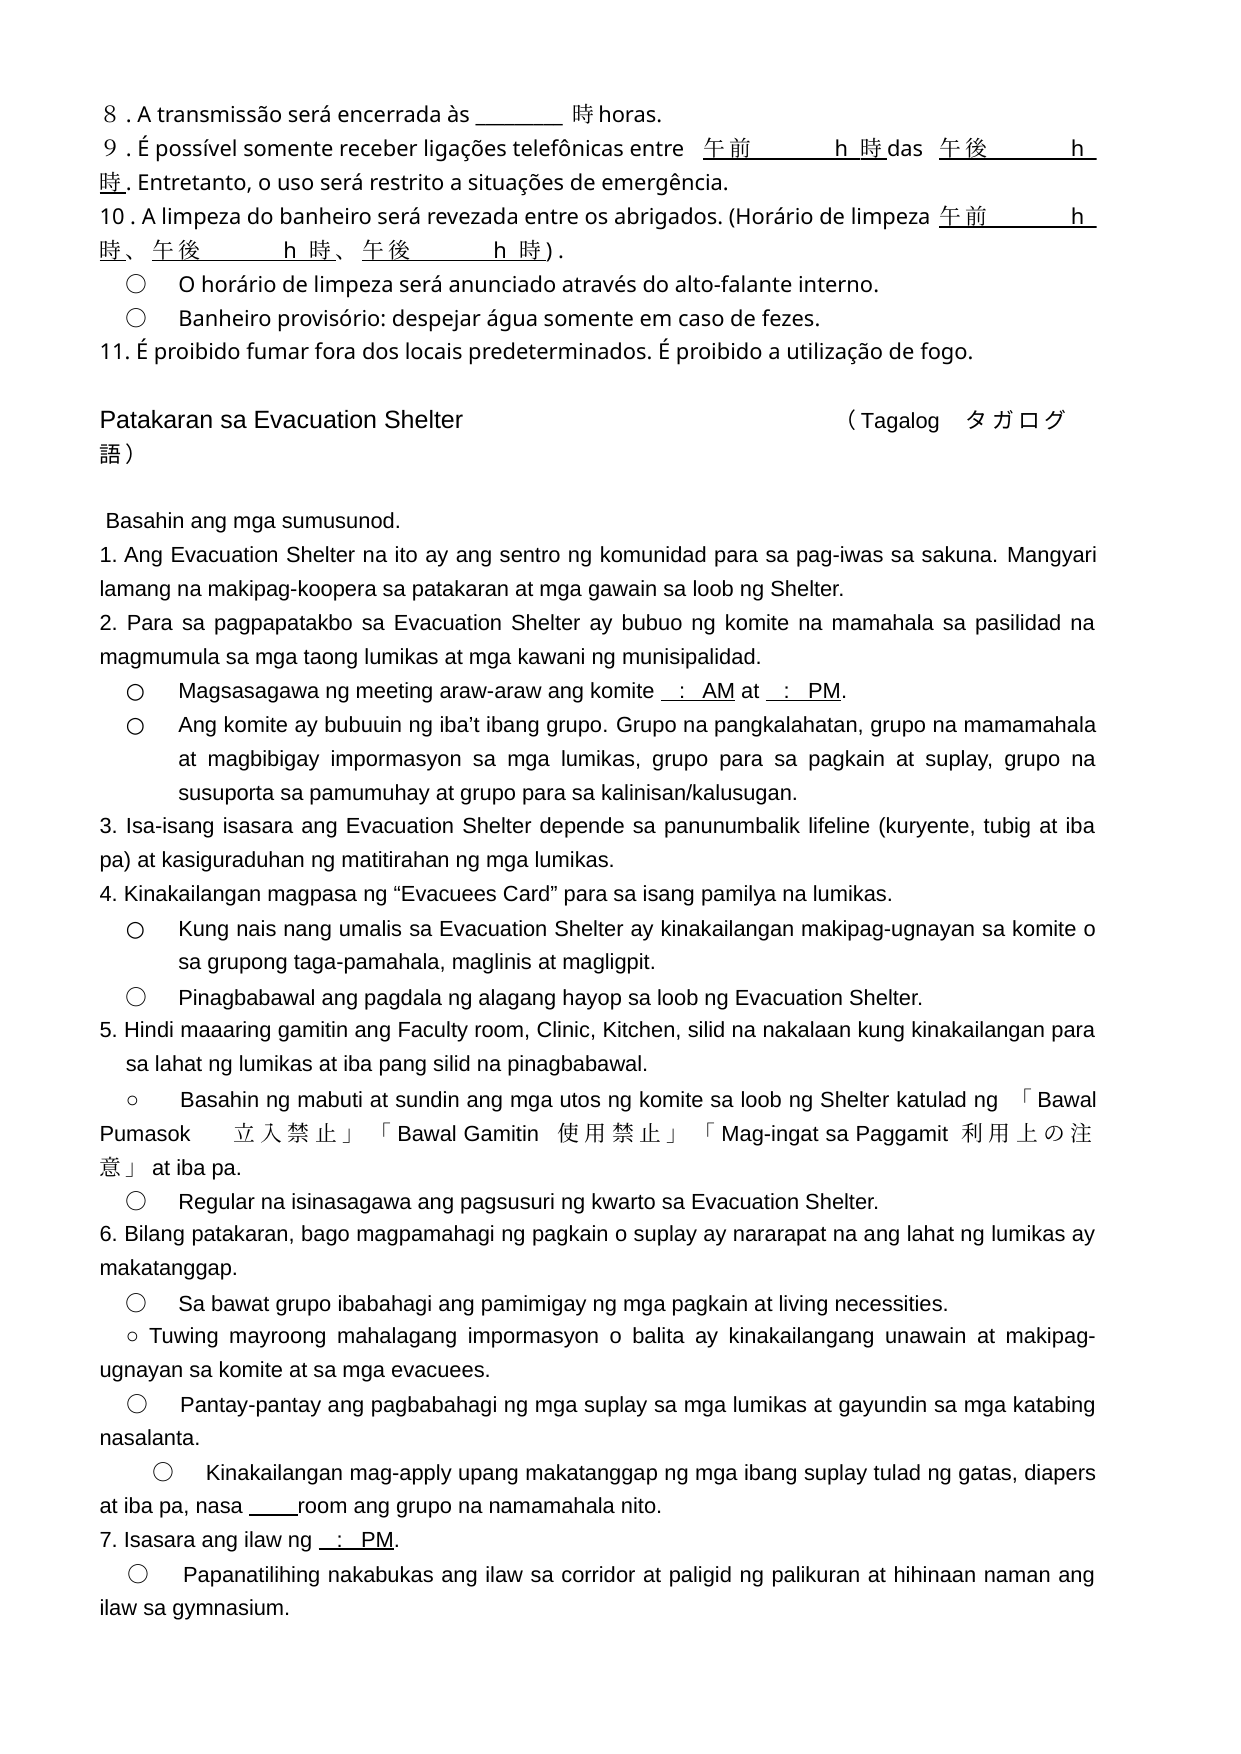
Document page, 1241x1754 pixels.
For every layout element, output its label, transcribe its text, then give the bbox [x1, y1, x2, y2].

text Basahin ang mga sumusunod. [99, 503, 1097, 537]
list Ang komite ay bubuuin ng iba’t ibang grupo. Grupo na pangkalahatan, grupo na mamamahala at magbibigay impormasyon sa mga lumikas, grupo para sa pagkain at suplay, grupo na susuporta sa pamumuhay at grupo para sa kalinisan/kalusugan. [114, 707, 1097, 809]
text ○ Kinakailangan mag-apply upang makatanggap ng mga ibang suplay tulad ng gatas, diapers at iba pa, nasa room ang grupo na namamahala nito. [99, 1454, 1097, 1522]
text ○ Pinagbabawal ang pagdala ng alagang hayop sa loob ng Evacuation Shelter. [99, 979, 1097, 1013]
text 10 . A limpeza do banheiro será revezada entre os abrigados. (Horário de limpeza午前 h時、午後 h時、午後 h時) . [99, 198, 1097, 266]
text 2. Para sa pagpapatakbo sa Evacuation Shelter ay bubuo ng komite na mamahala sa pasilidad na magmumula sa mga taong lumikas at mga kawani ng munisipalidad. [99, 605, 1097, 673]
text 5. Hindi maaaring gamitin ang Faculty room, Clinic, Kitchen, silid na nakalaan kung kinakailangan para sa lahat ng lumikas at iba pang silid na pinagbabawal. [99, 1013, 1097, 1081]
list Kung nais nang umalis sa Evacuation Shelter ay kinakailangan makipag-ugnayan sa komite o sa grupong taga-pamahala, maglinis at magligpit. [121, 911, 1097, 979]
text Patakaran sa Evacuation Shelter （Tagalogタガログ語） [99, 402, 1097, 469]
text ８. A transmissão será encerrada às _________時horas. [99, 96, 1097, 130]
text ○ Basahin ng mabuti at sundin ang mga utos ng komite sa loob ng Shelter katulad ng「Bawal Pumasok 立入禁止」「Bawal Gamitin 使用禁止」「Mag-ingat sa Paggamit 利用上の注意」at iba pa. [99, 1081, 1097, 1183]
list Magsasagawa ng meeting araw-araw ang komite : AM at : PM. [114, 673, 1097, 707]
text 3. Isa-isang isasara ang Evacuation Shelter depende sa panunumbalik lifeline (kuryente, tubig at iba pa) at kasiguraduhan ng matitirahan ng mga lumikas. [99, 809, 1097, 877]
text ○ Pantay-pantay ang pagbabahagi ng mga suplay sa mga lumikas at gayundin sa mga katabing nasalanta. [99, 1386, 1097, 1454]
text ○ Papanatilihing nakabukas ang ilaw sa corridor at paligid ng palikuran at hihinaan naman ang ilaw sa gymnasium. [99, 1556, 1097, 1624]
text ９. É possível somente receber ligações telefônicas entre午前 h時das午後 h時. Entretanto, o uso será restrito a situações de emergência. [99, 130, 1097, 198]
text 4. Kinakailangan magpasa ng “Evacuees Card” para sa isang pamilya na lumikas. [99, 877, 1097, 911]
text ○ Sa bawat grupo ibabahagi ang pamimigay ng mga pagkain at living necessities. [99, 1284, 1097, 1318]
text 6. Bilang patakaran, bago magpamahagi ng pagkain o suplay ay nararapat na ang lahat ng lumikas ay makatanggap. [99, 1217, 1097, 1284]
text ○ Tuwing mayroong mahalagang impormasyon o balita ay kinakailangang unawain at makipag-ugnayan sa komite at sa mga evacuees. [99, 1318, 1097, 1386]
text ○ O horário de limpeza será anunciado através do alto-falante interno. [99, 266, 1097, 300]
text 1. Ang Evacuation Shelter na ito ay ang sentro ng komunidad para sa pag-iwas sa sakuna. Mangyari lamang na makipag-koopera sa patakaran at mga gawain sa loob ng Shelter. [99, 537, 1097, 605]
text 7. Isasara ang ilaw ng : PM. [99, 1522, 1097, 1556]
text 11. É proibido fumar fora dos locais predeterminados. É proibido a utilização de fogo. [99, 334, 1097, 368]
text ○ Regular na isinasagawa ang pagsusuri ng kwarto sa Evacuation Shelter. [99, 1183, 1097, 1217]
text ○ Banheiro provisório: despejar água somente em caso de fezes. [99, 300, 1097, 334]
